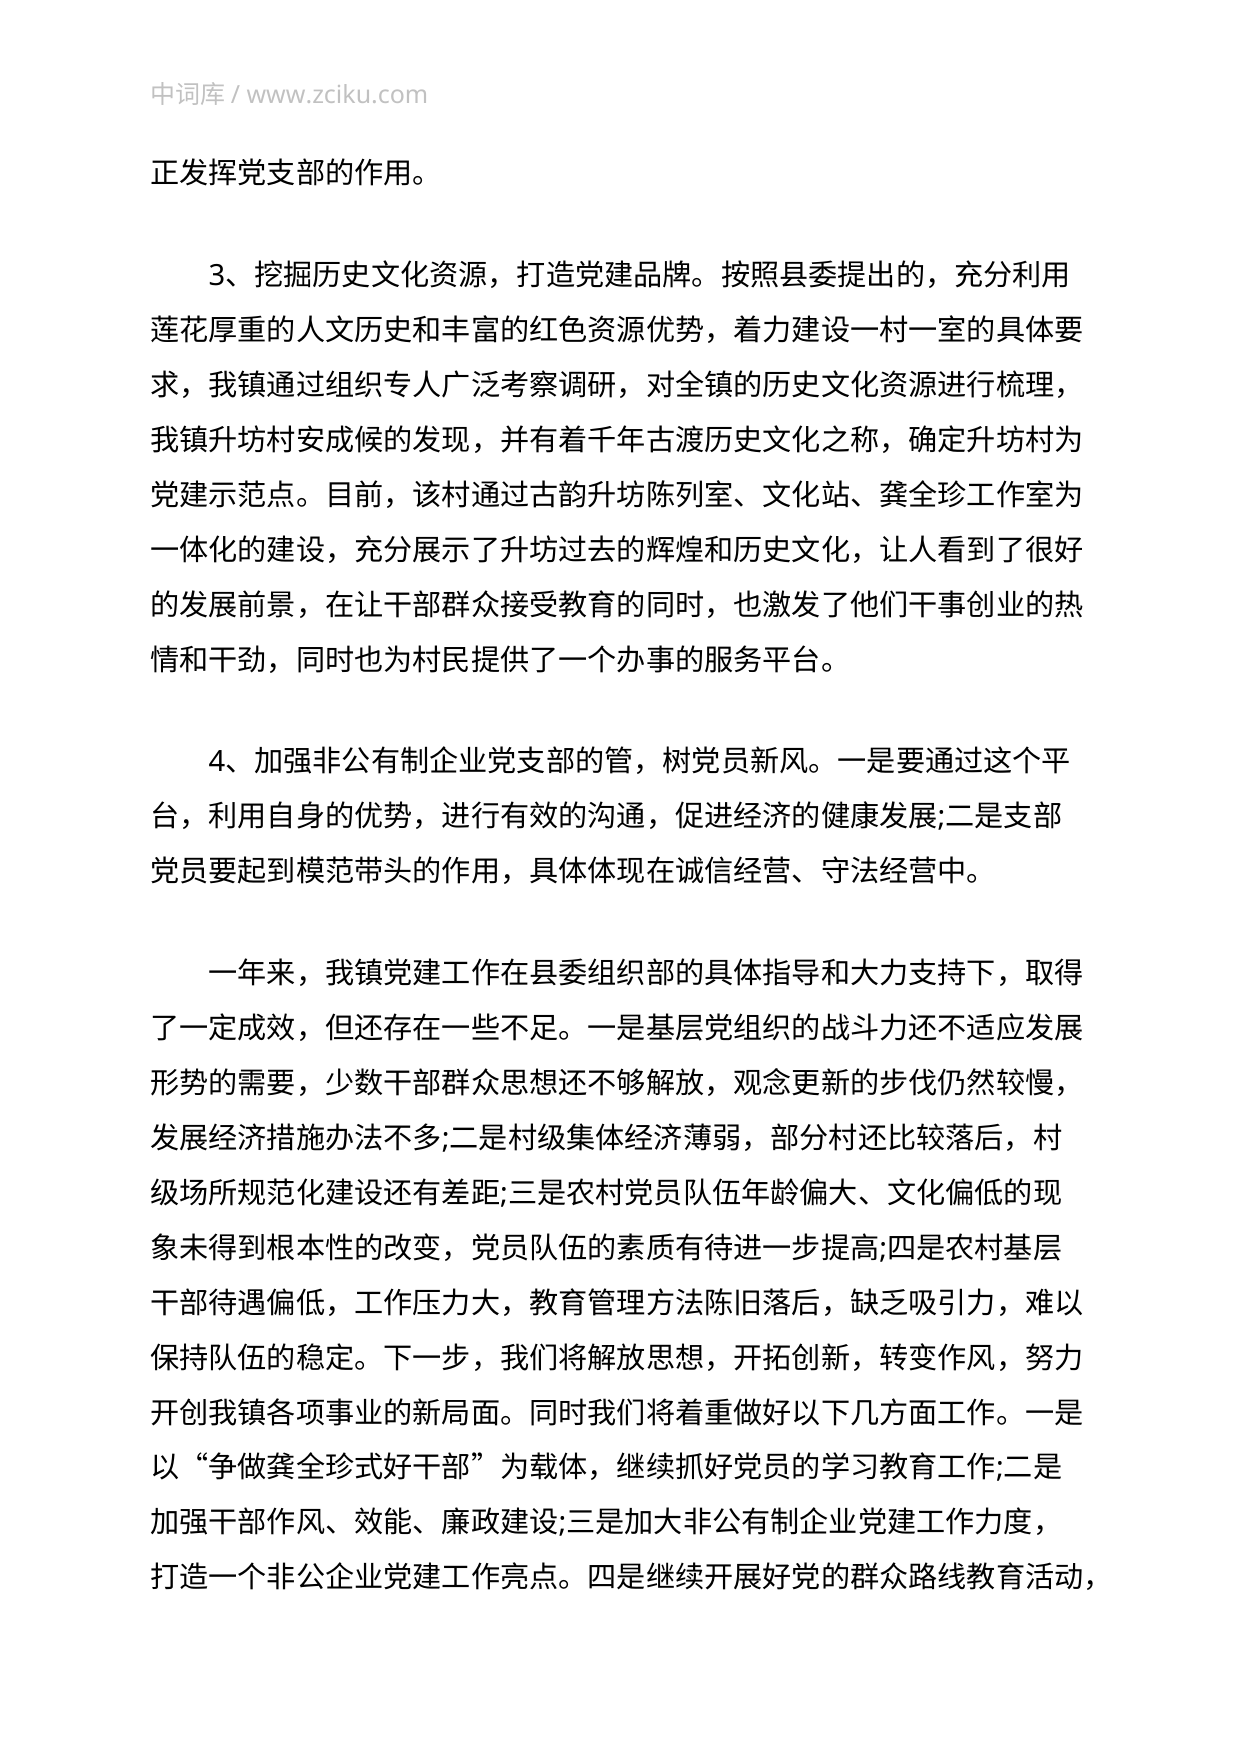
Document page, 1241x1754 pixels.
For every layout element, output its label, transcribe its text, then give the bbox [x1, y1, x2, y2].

text 3、挖掘历史文化资源，打造党建品牌。按照县委提出的，充分利用莲花厚重的人文历史和丰富的红色资源优势，着力建设一村一室的具体要求，我镇通过组织专人广泛考察调研，对全镇的历史文化资源进行梳理，我镇升坊村安成候的发现，并有着千年古渡历史文化之称，确定升坊村为党建示范点。目前，该村通过古韵升坊陈列室、文化站、龚全珍工作室为一体化的建设，充分展示了升坊过去的辉煌和历史文化，让人看到了很好的发展前景，在让干部群众接受教育的同时，也激发了他们干事创业的热情和干劲，同时也为村民提供了一个办事的服务平台。 [150, 252, 1090, 678]
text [150, 950, 1090, 1596]
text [150, 150, 1090, 192]
text 4、加强非公有制企业党支部的管，树党员新风。一是要通过这个平台，利用自身的优势，进行有效的沟通，促进经济的健康发展;二是支部党员要起到模范带头的作用，具体体现在诚信经营、守法经营中。 [150, 738, 1090, 890]
